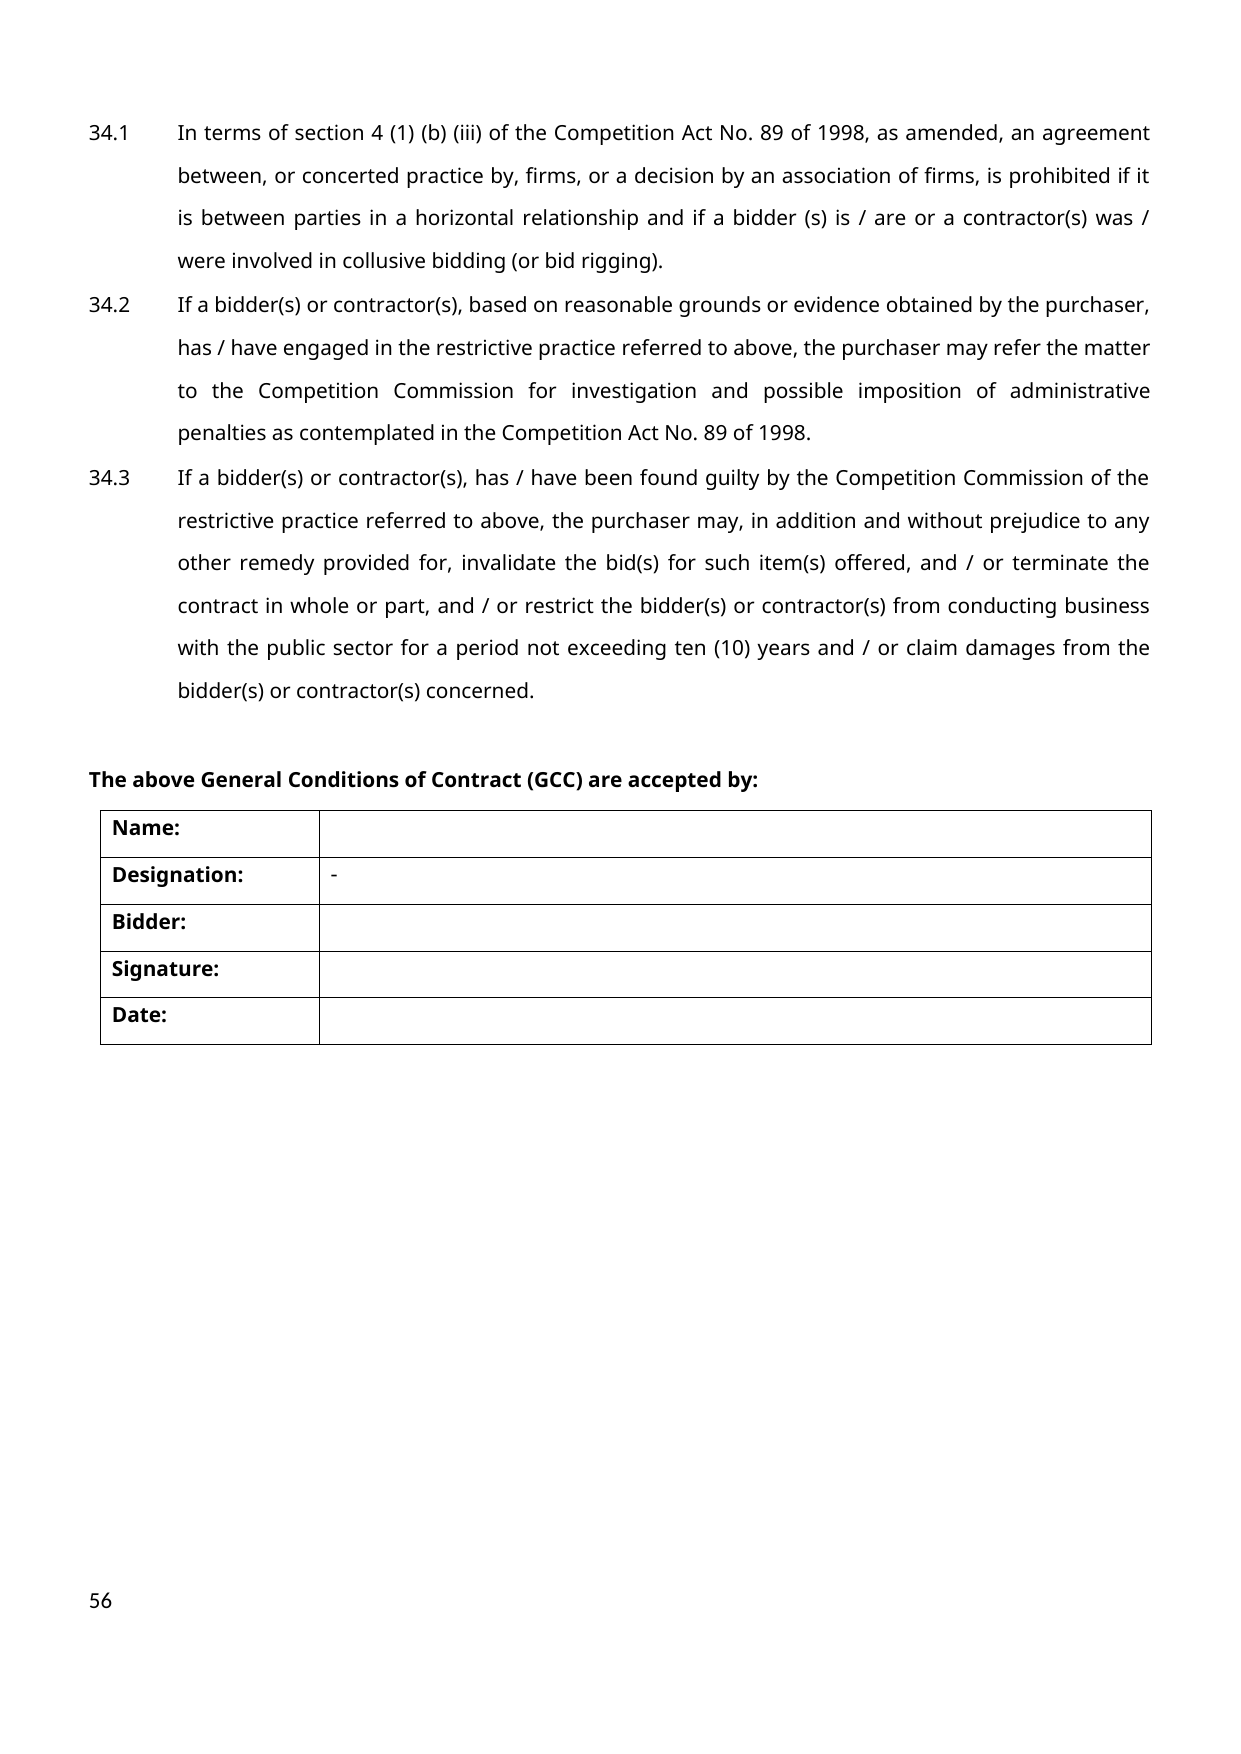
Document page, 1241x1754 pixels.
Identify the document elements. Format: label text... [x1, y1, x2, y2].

table_header [320, 811, 1151, 857]
table_cell - [320, 858, 1151, 904]
text The above General Conditions of Contract (GCC) are accepted by: [89, 766, 1152, 794]
table_cell [320, 998, 1151, 1044]
table_cell Signature: [101, 952, 319, 997]
table_cell [320, 905, 1151, 951]
table_cell [320, 952, 1151, 997]
text 34.2 If a bidder(s) or contractor(s), based on reasonable grounds or evidence obtained by the purchaser, has / have engaged in the restrictive practice referred to above, the purchaser may refer the matter to the Competition Commission for investigation and possible imposition of administrative penalties as contemplated in the Competition Act No. 89 of 1998. [89, 291, 1152, 447]
text 34.1 In terms of section 4 (1) (b) (iii) of the Competition Act No. 89 of 1998, as amended, an agreement between, or concerted practice by, firms, or a decision by an association of firms, is prohibited if it is between parties in a horizontal relationship and if a bidder (s) is / are or a contractor(s) was / were involved in collusive bidding (or bid rigging). [89, 118, 1152, 274]
table_header Name: [101, 811, 319, 857]
text 34.3 If a bidder(s) or contractor(s), has / have been found guilty by the Competition Commission of the restrictive practice referred to above, the purchaser may, in addition and without prejudice to any other remedy provided for, invalidate the bid(s) for such item(s) offered, and / or terminate the contract in whole or part, and / or restrict the bidder(s) or contractor(s) from conducting business with the public sector for a period not exceeding ten (10) years and / or claim damages from the bidder(s) or contractor(s) concerned. [89, 463, 1152, 704]
table_cell Date: [101, 998, 319, 1044]
table_cell Designation: [101, 858, 319, 904]
table_cell Bidder: [101, 905, 319, 951]
